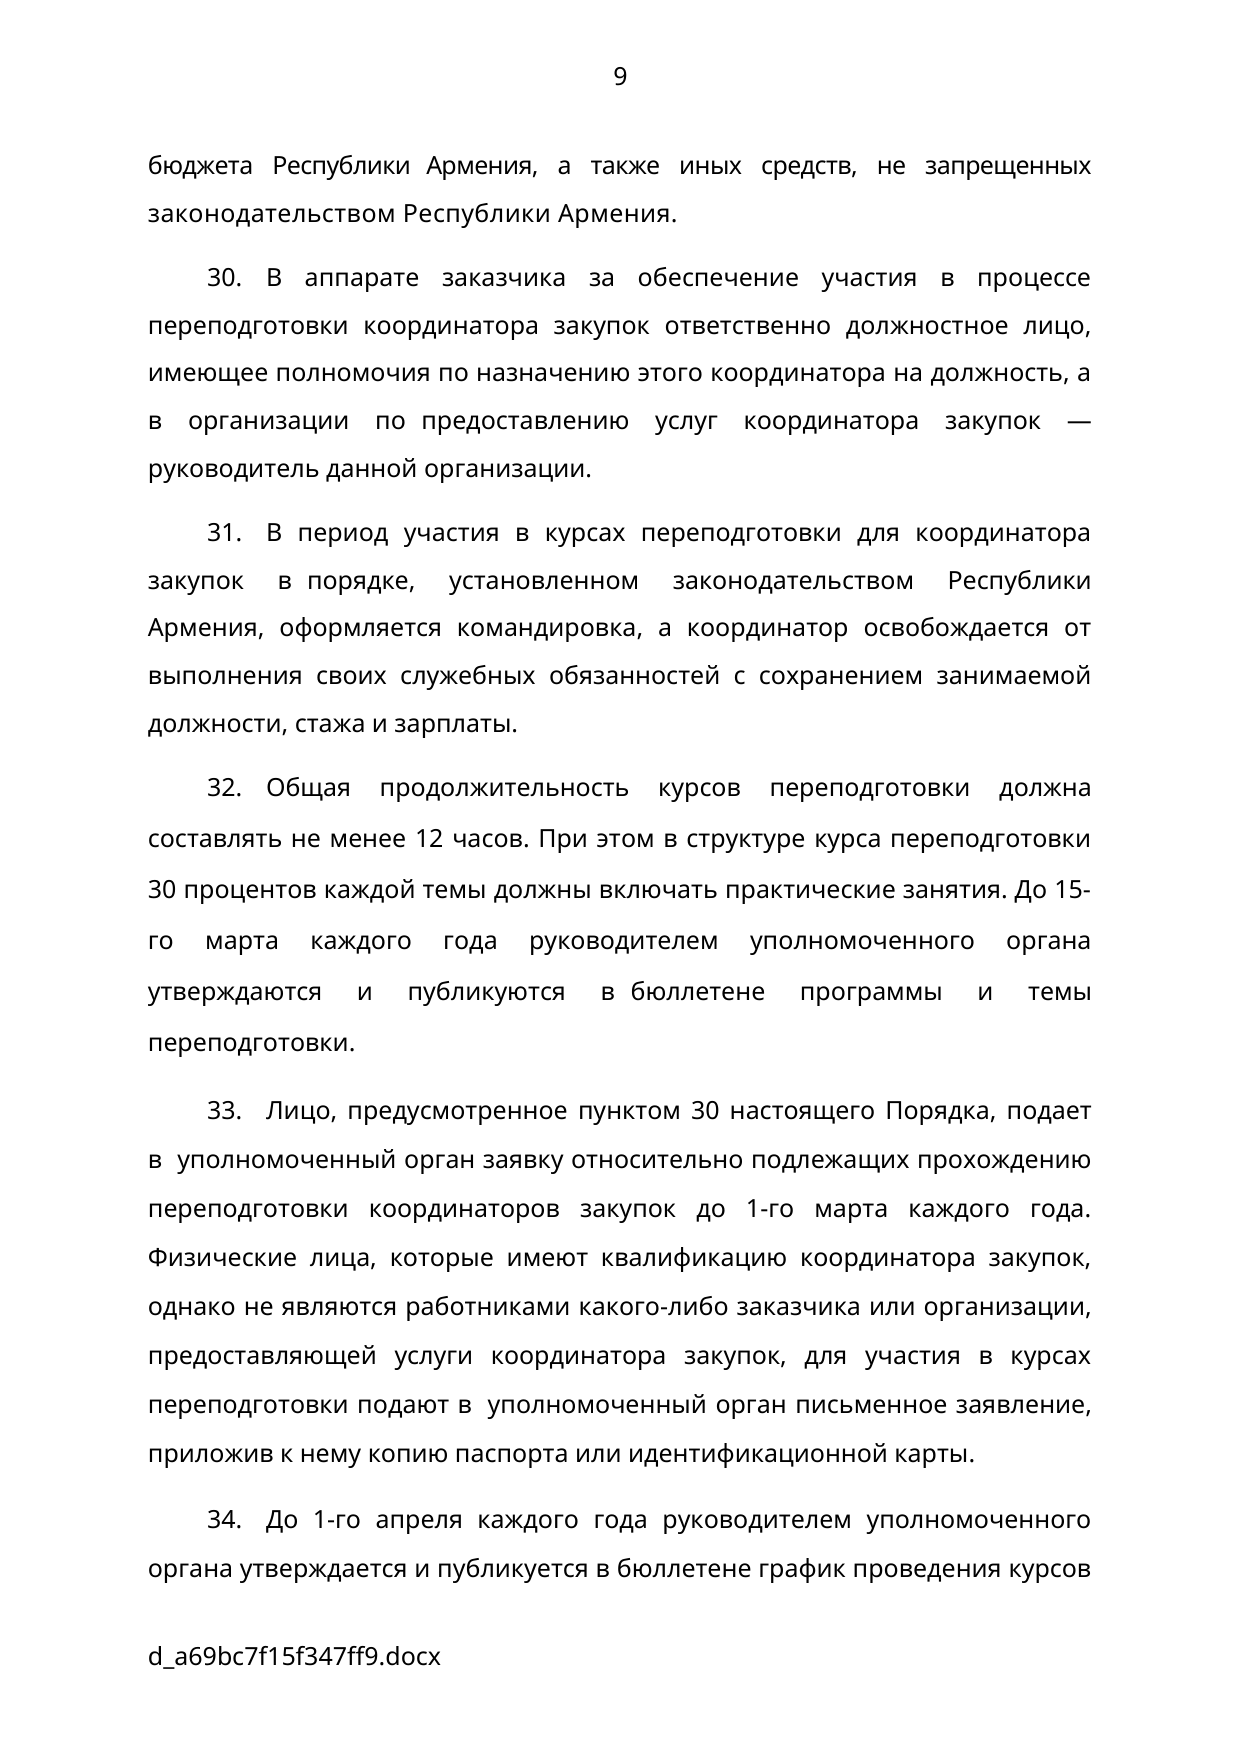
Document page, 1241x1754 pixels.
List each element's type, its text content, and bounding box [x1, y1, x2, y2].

text 32. Общая продолжительность курсов переподготовки должна составлять не менее 12 часов. При этом в структуре курса переподготовки 30 процентов каждой темы должны включать практические занятия. До 15-го марта каждого года руководителем уполномоченного органа утверждаются и публикуются в бюллетене программы и темы переподготовки. [148, 769, 1092, 1059]
text 30. В аппарате заказчика за обеспечение участия в процессе переподготовки координатора закупок ответственно должностное лицо, имеющее полномочия по назначению этого координатора на должность, а в организации по предоставлению услуг координатора закупок — руководитель данной организации. [148, 260, 1092, 484]
text 31. В период участия в курсах переподготовки для координатора закупок в порядке, установленном законодательством Республики Армения, оформляется командировка, а координатор освобождается от выполнения своих служебных обязанностей с сохранением занимаемой должности, стажа и зарплаты. [148, 515, 1092, 739]
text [148, 1501, 1092, 1584]
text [148, 148, 1092, 229]
text 33. Лицо, предусмотренное пунктом 30 настоящего Порядка, подает в уполномоченный орган заявку относительно подлежащих прохождению переподготовки координаторов закупок до 1-го марта каждого года. Физические лица, которые имеют квалификацию координатора закупок, однако не являются работниками какого-либо заказчика или организации, предоставляющей услуги координатора закупок, для участия в курсах переподготовки подают в уполномоченный орган письменное заявление, приложив к нему копию паспорта или идентификационной карты. [148, 1093, 1092, 1470]
